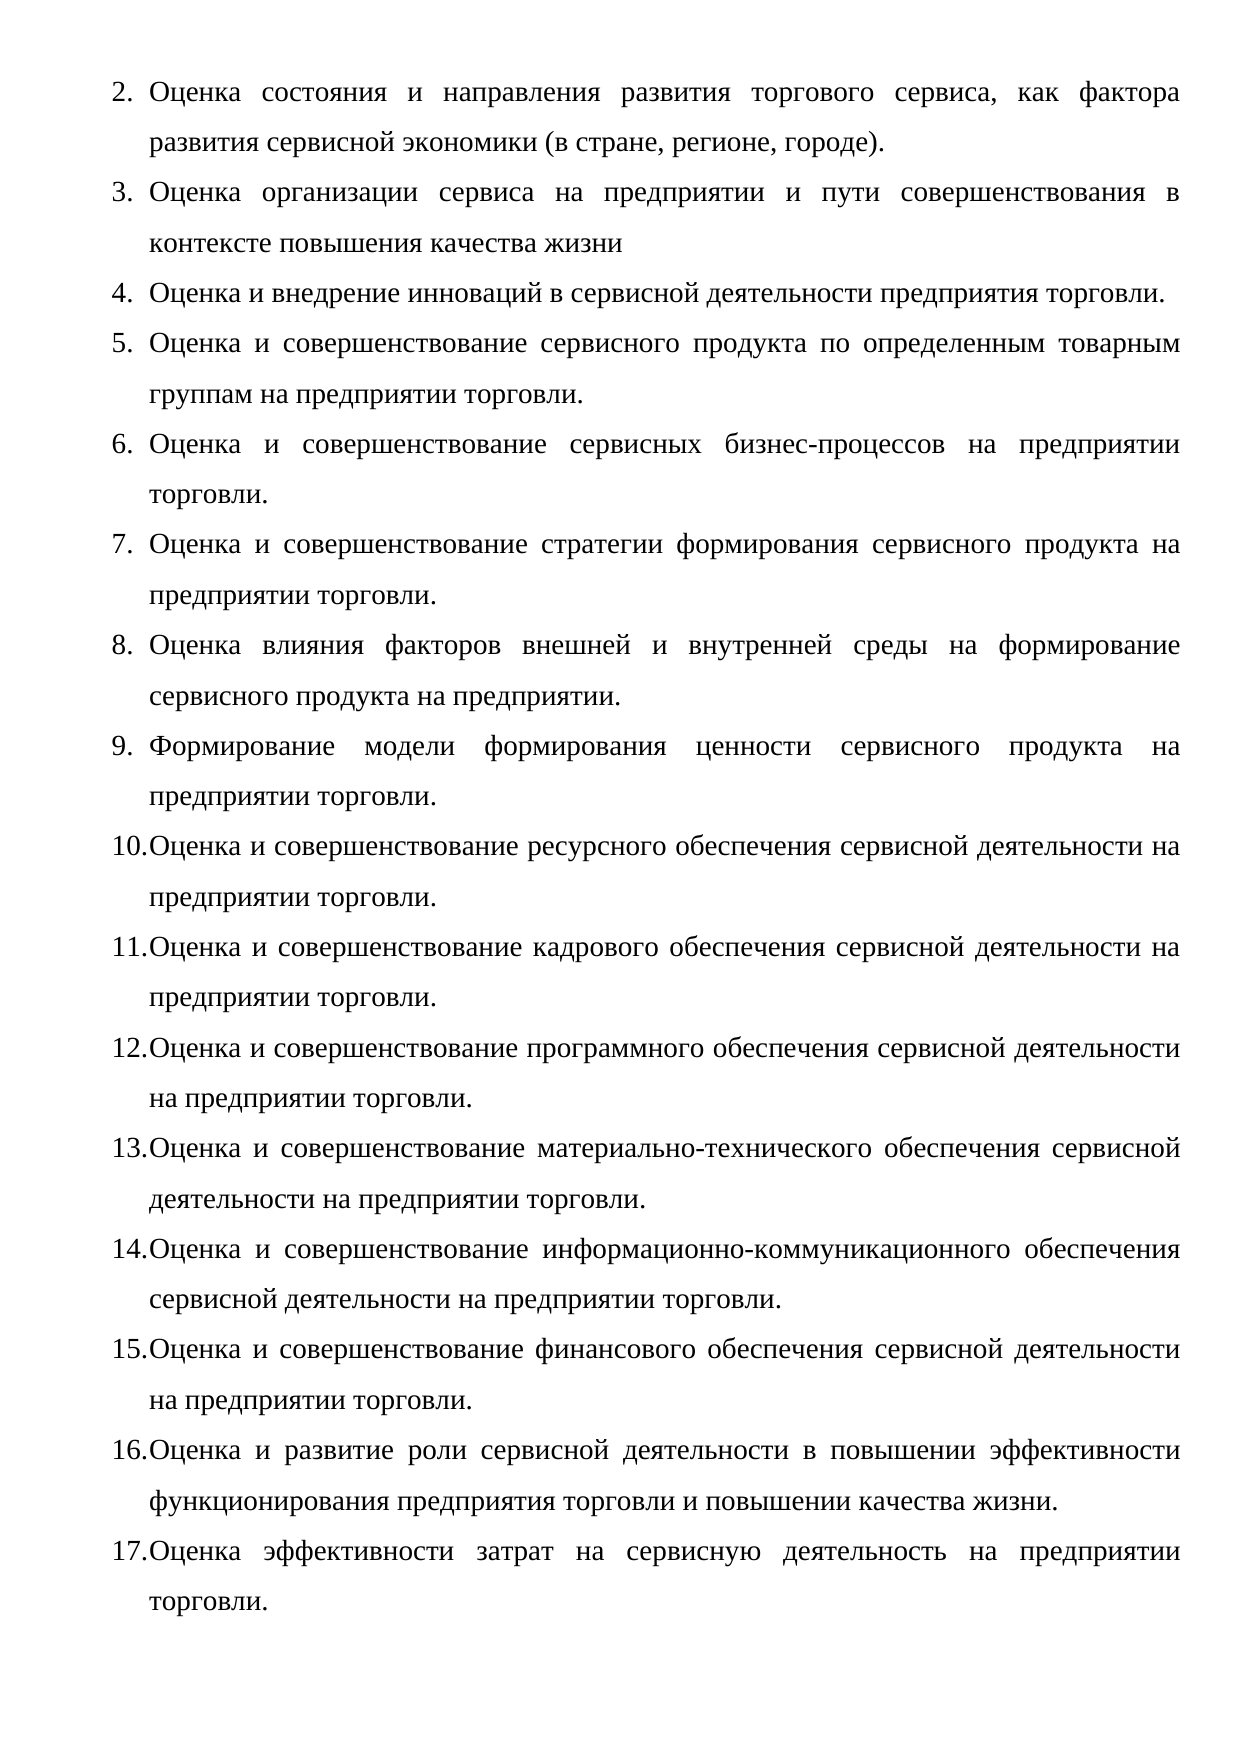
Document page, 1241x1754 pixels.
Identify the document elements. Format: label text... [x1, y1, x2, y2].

list Оценка эффективности затрат на сервисную деятельность на предприятии торговли. [111, 1533, 1181, 1617]
list Оценка влияния факторов внешней и внутренней среды на формирование сервисного продукта на предприятии. [111, 627, 1181, 711]
list Оценка организации сервиса на предприятии и пути совершенствования в контексте повышения качества жизни [111, 174, 1181, 258]
list Оценка и совершенствование стратегии формирования сервисного продукта на предприятии торговли. [111, 527, 1181, 611]
list Оценка и совершенствование сервисных бизнес-процессов на предприятии торговли. [111, 426, 1181, 510]
list Формирование модели формирования ценности сервисного продукта на предприятии торговли. [111, 728, 1181, 812]
list Оценка и совершенствование ресурсного обеспечения сервисной деятельности на предприятии торговли. [111, 828, 1181, 912]
list Оценка и совершенствование кадрового обеспечения сервисной деятельности на предприятии торговли. [111, 929, 1181, 1013]
list Оценка и развитие роли сервисной деятельности в повышении эффективности функционирования предприятия торговли и повышении качества жизни. [111, 1432, 1181, 1516]
list Оценка и совершенствование сервисного продукта по определенным товарным группам на предприятии торговли. [111, 325, 1181, 409]
list Оценка и внедрение инноваций в сервисной деятельности предприятия торговли. [111, 275, 1181, 309]
list Оценка и совершенствование финансового обеспечения сервисной деятельности на предприятии торговли. [111, 1332, 1181, 1416]
list Оценка и совершенствование информационно-коммуникационного обеспечения сервисной деятельности на предприятии торговли. [111, 1231, 1181, 1315]
list Оценка и совершенствование материально-технического обеспечения сервисной деятельности на предприятии торговли. [111, 1130, 1181, 1214]
list Оценка состояния и направления развития торгового сервиса, как фактора развития сервисной экономики (в стране, регионе, городе). [111, 74, 1181, 158]
list Оценка и совершенствование программного обеспечения сервисной деятельности на предприятии торговли. [111, 1030, 1181, 1114]
